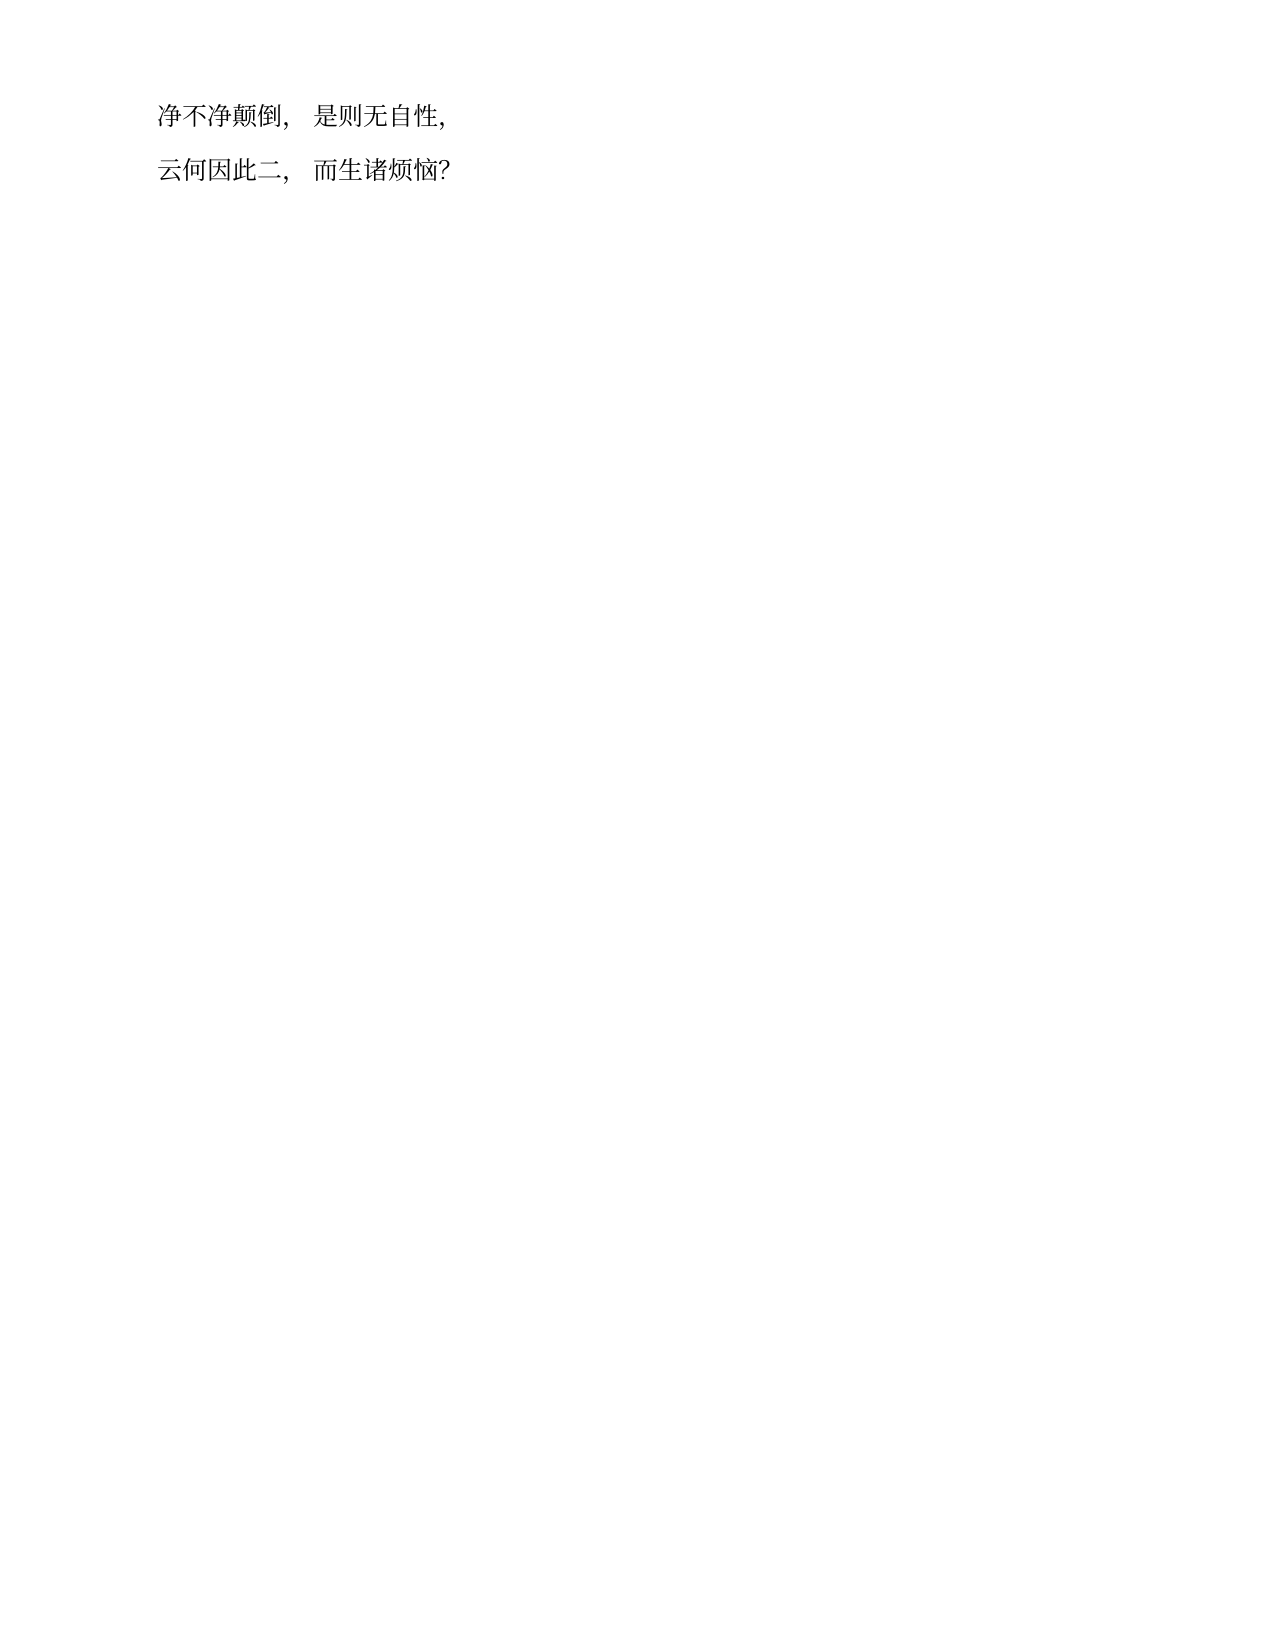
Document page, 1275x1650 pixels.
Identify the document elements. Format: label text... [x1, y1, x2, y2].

text 净不净颠倒， 是则无自性， 云何因此二， 而生诸烦恼？ [157, 96, 471, 186]
